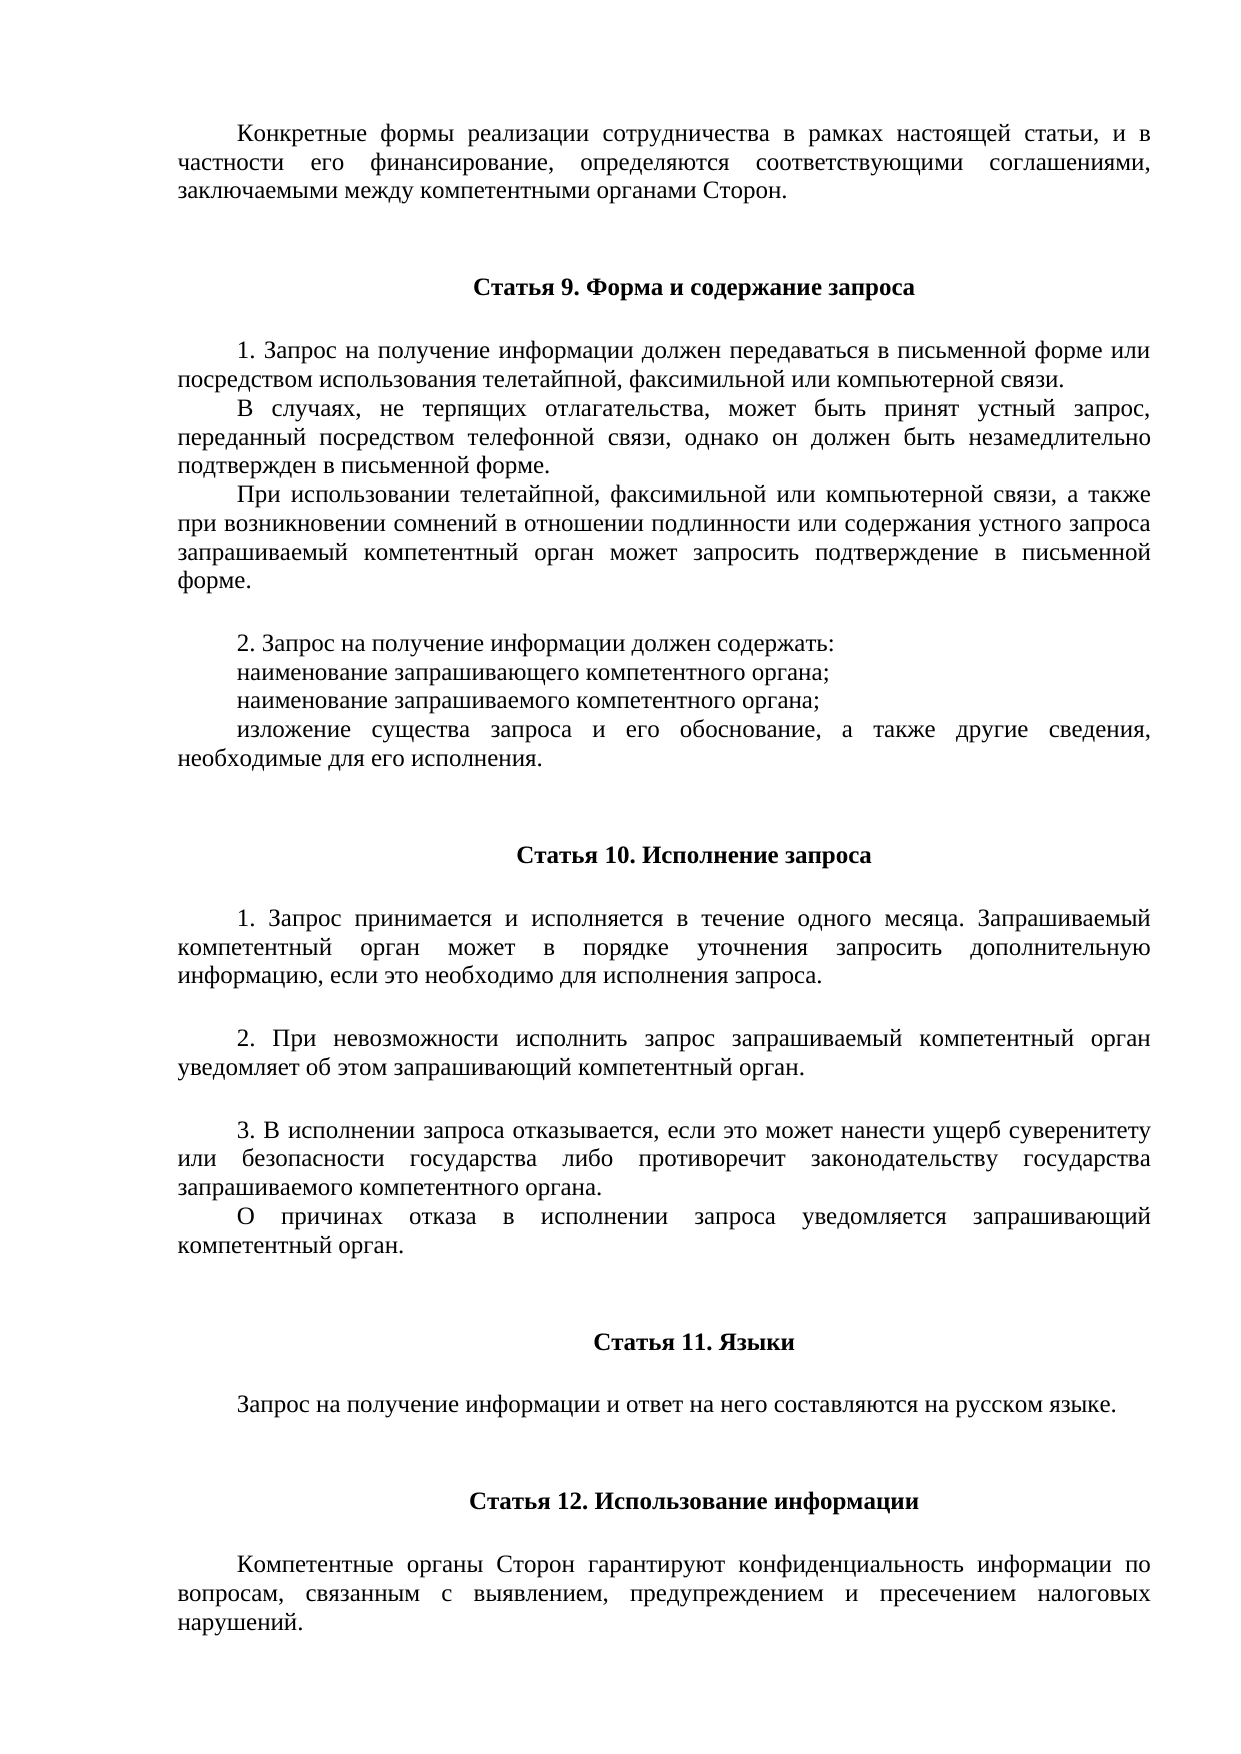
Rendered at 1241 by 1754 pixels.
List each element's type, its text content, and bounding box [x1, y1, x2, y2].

text Статья 12. Использование информации [177, 1486, 1152, 1515]
text наименование запрашиваемого компетентного органа; [177, 686, 1152, 714]
text 1. Запрос принимается и исполняется в течение одного месяца. Запрашиваемый компетентный орган может в порядке уточнения запросить дополнительную информацию, если это необходимо для исполнения запроса. [177, 903, 1152, 989]
text В случаях, не терпящих отлагательства, может быть принят устный запрос, переданный посредством телефонной связи, однако он должен быть незамедлительно подтвержден в письменной форме. [177, 393, 1152, 479]
text Конкретные формы реализации сотрудничества в рамках настоящей статьи, и в частности его финансирование, определяются соответствующими соглашениями, заключаемыми между компетентными органами Сторон. [177, 118, 1152, 204]
text Статья 9. Форма и содержание запроса [177, 272, 1152, 301]
text О причинах отказа в исполнении запроса уведомляется запрашивающий компетентный орган. [177, 1201, 1152, 1258]
text наименование запрашивающего компетентного органа; [177, 657, 1152, 686]
text Статья 11. Языки [177, 1327, 1152, 1355]
text 3. В исполнении запроса отказывается, если это может нанести ущерб суверенитету или безопасности государства либо противоречит законодательству государства запрашиваемого компетентного органа. [177, 1115, 1152, 1201]
text Статья 10. Исполнение запроса [177, 840, 1152, 869]
text 2. При невозможности исполнить запрос запрашиваемый компетентный орган уведомляет об этом запрашивающий компетентный орган. [177, 1023, 1152, 1081]
text изложение существа запроса и его обоснование, а также другие сведения, необходимые для его исполнения. [177, 714, 1152, 772]
text Компетентные органы Сторон гарантируют конфиденциальность информации по вопросам, связанным с выявлением, предупреждением и пресечением налоговых нарушений. [177, 1549, 1152, 1635]
text Запрос на получение информации и ответ на него составляются на русском языке. [177, 1389, 1152, 1418]
text При использовании телетайпной, факсимильной или компьютерной связи, а также при возникновении сомнений в отношении подлинности или содержания устного запроса запрашиваемый компетентный орган может запросить подтверждение в письменной форме. [177, 479, 1152, 594]
text 2. Запрос на получение информации должен содержать: [177, 628, 1152, 657]
text 1. Запрос на получение информации должен передаваться в письменной форме или посредством использования телетайпной, факсимильной или компьютерной связи. [177, 335, 1152, 393]
